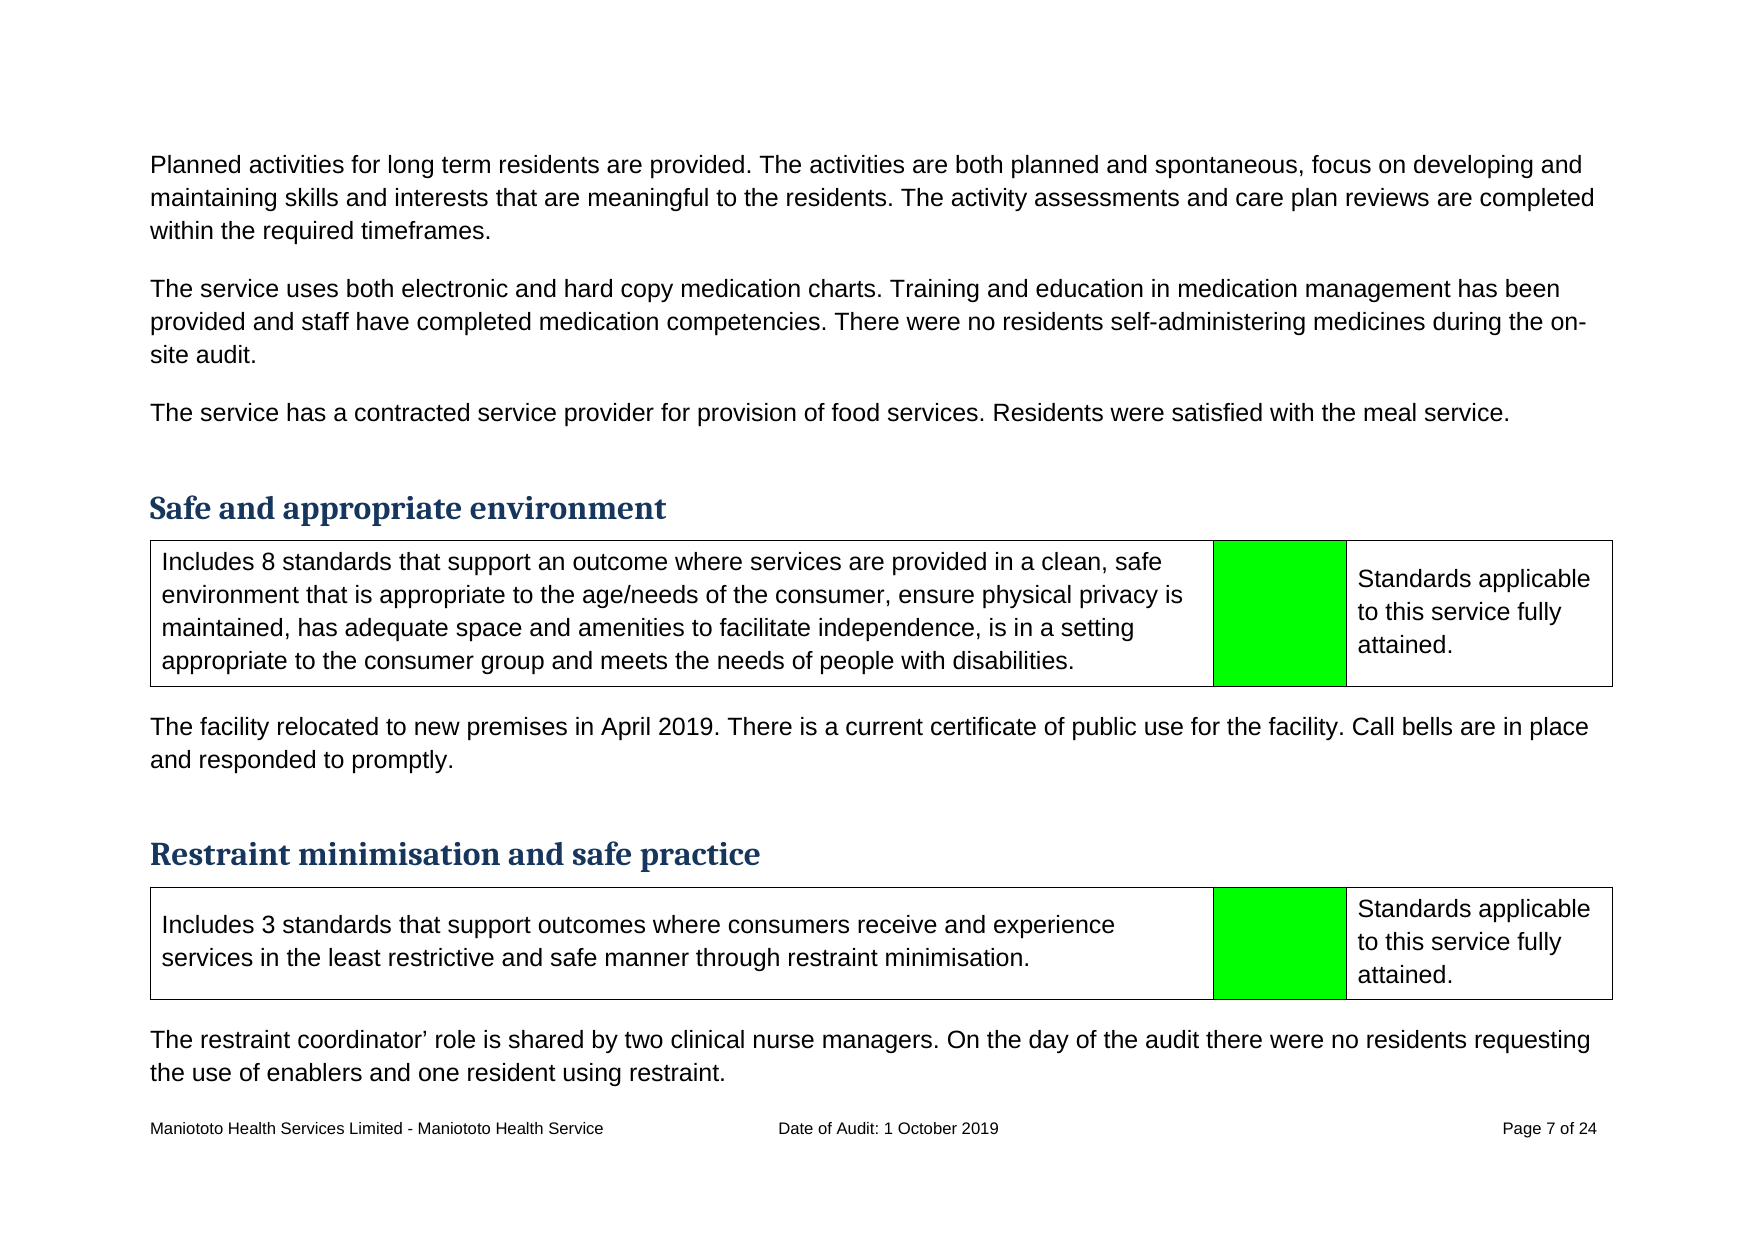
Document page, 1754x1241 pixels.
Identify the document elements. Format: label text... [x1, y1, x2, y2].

table_header Standards applicable to this service fully attained. [1347, 888, 1612, 999]
text The service has a contracted service provider for provision of food services. Residents were satisfied with the meal service. [150, 398, 1604, 427]
text The facility relocated to new premises in April 2019. There is a current certificate of public use for the facility. Call bells are in place and responded to promptly. [150, 712, 1604, 773]
text The service uses both electronic and hard copy medication charts. Training and education in medication management has been provided and staff have completed medication competencies. There were no residents self-administering medicines during the on-site audit. [150, 274, 1604, 369]
table_header Includes 3 standards that support outcomes where consumers receive and experience services in the least restrictive and safe manner through restraint minimisation. [151, 888, 1213, 999]
table_header Standards applicable to this service fully attained. [1347, 541, 1612, 686]
table_header [1214, 541, 1346, 686]
text Planned activities for long term residents are provided. The activities are both planned and spontaneous, focus on developing and maintaining skills and interests that are meaningful to the residents. The activity assessments and care plan reviews are completed within the required timeframes. [150, 150, 1604, 245]
table_header Includes 8 standards that support an outcome where services are provided in a clean, safe environment that is appropriate to the age/needs of the consumer, ensure physical privacy is maintained, has adequate space and amenities to facilitate independence, is in a setting appropriate to the consumer group and meets the needs of people with disabilities. [151, 541, 1213, 686]
text The restraint coordinator’ role is shared by two clinical nurse managers. On the day of the audit there were no residents requesting the use of enablers and one resident using restraint. [150, 1025, 1604, 1087]
subtitle Restraint minimisation and safe practice [150, 836, 1604, 874]
subtitle Safe and appropriate environment [150, 489, 1604, 527]
table_header [1214, 888, 1346, 999]
